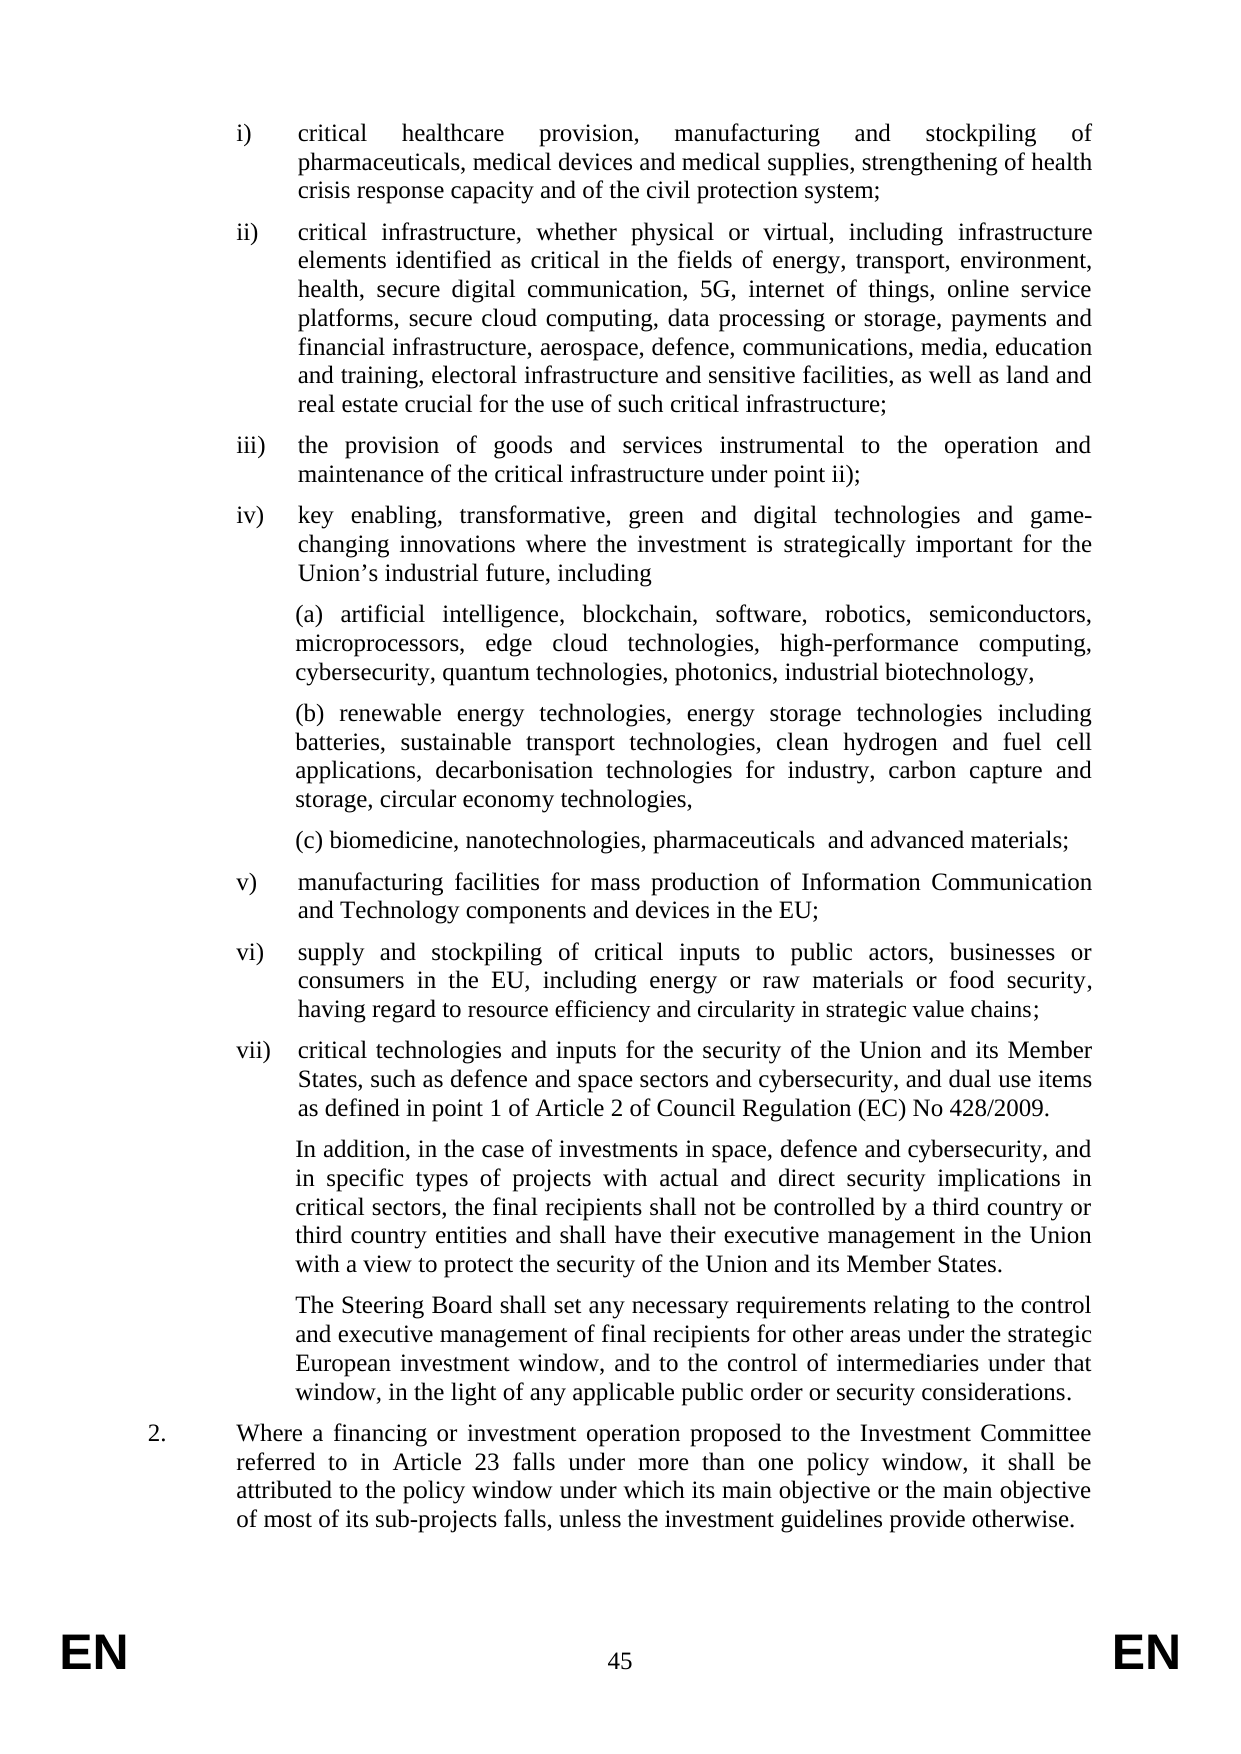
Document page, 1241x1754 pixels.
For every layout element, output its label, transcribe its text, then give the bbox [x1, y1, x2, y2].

text (c) biomedicine, nanotechnologies, pharmaceuticals and advanced materials; [295, 826, 1093, 854]
text vi) supply and stockpiling of critical inputs to public actors, businesses or consumers in the EU, including energy or raw materials or food security, having regard to resource efficiency and circularity in strategic value chains; [236, 937, 1093, 1023]
text (a) artificial intelligence, blockchain, software, robotics, semiconductors, microprocessors, edge cloud technologies, high-performance computing, cybersecurity, quantum technologies, photonics, industrial biotechnology, [295, 599, 1093, 686]
text (b) renewable energy technologies, energy storage technologies including batteries, sustainable transport technologies, clean hydrogen and fuel cell applications, decarbonisation technologies for industry, carbon capture and storage, circular economy technologies, [295, 698, 1093, 813]
text iv) key enabling, transformative, green and digital technologies and game-changing innovations where the investment is strategically important for the Union’s industrial future, including [236, 501, 1093, 587]
text vii) critical technologies and inputs for the security of the Union and its Member States, such as defence and space sectors and cybersecurity, and dual use items as defined in point 1 of Article 2 of Council Regulation (EC) No 428/2009. [236, 1036, 1093, 1122]
text 2. Where a financing or investment operation proposed to the Investment Committee referred to in Article 23 falls under more than one policy window, it shall be attributed to the policy window under which its main objective or the main objective of most of its sub-projects falls, unless the investment guidelines provide otherwise. [148, 1418, 1093, 1533]
text iii) the provision of goods and services instrumental to the operation and maintenance of the critical infrastructure under point ii); [236, 431, 1093, 488]
text i) critical healthcare provision, manufacturing and stockpiling of pharmaceuticals, medical devices and medical supplies, strengthening of health crisis response capacity and of the civil protection system; [236, 118, 1093, 204]
text In addition, in the case of investments in space, defence and cybersecurity, and in specific types of projects with actual and direct security implications in critical sectors, the final recipients shall not be controlled by a third country or third country entities and shall have their executive management in the Union with a view to protect the security of the Union and its Member States. [295, 1134, 1093, 1278]
text ii) critical infrastructure, whether physical or virtual, including infrastructure elements identified as critical in the fields of energy, transport, environment, health, secure digital communication, 5G, internet of things, online service platforms, secure cloud computing, data processing or storage, payments and financial infrastructure, aerospace, defence, communications, media, education and training, electoral infrastructure and sensitive facilities, as well as land and real estate crucial for the use of such critical infrastructure; [236, 217, 1093, 418]
text v) manufacturing facilities for mass production of Information Communication and Technology components and devices in the EU; [236, 867, 1093, 924]
text The Steering Board shall set any necessary requirements relating to the control and executive management of final recipients for other areas under the strategic European investment window, and to the control of intermediaries under that window, in the light of any applicable public order or security considerations. [295, 1291, 1093, 1406]
